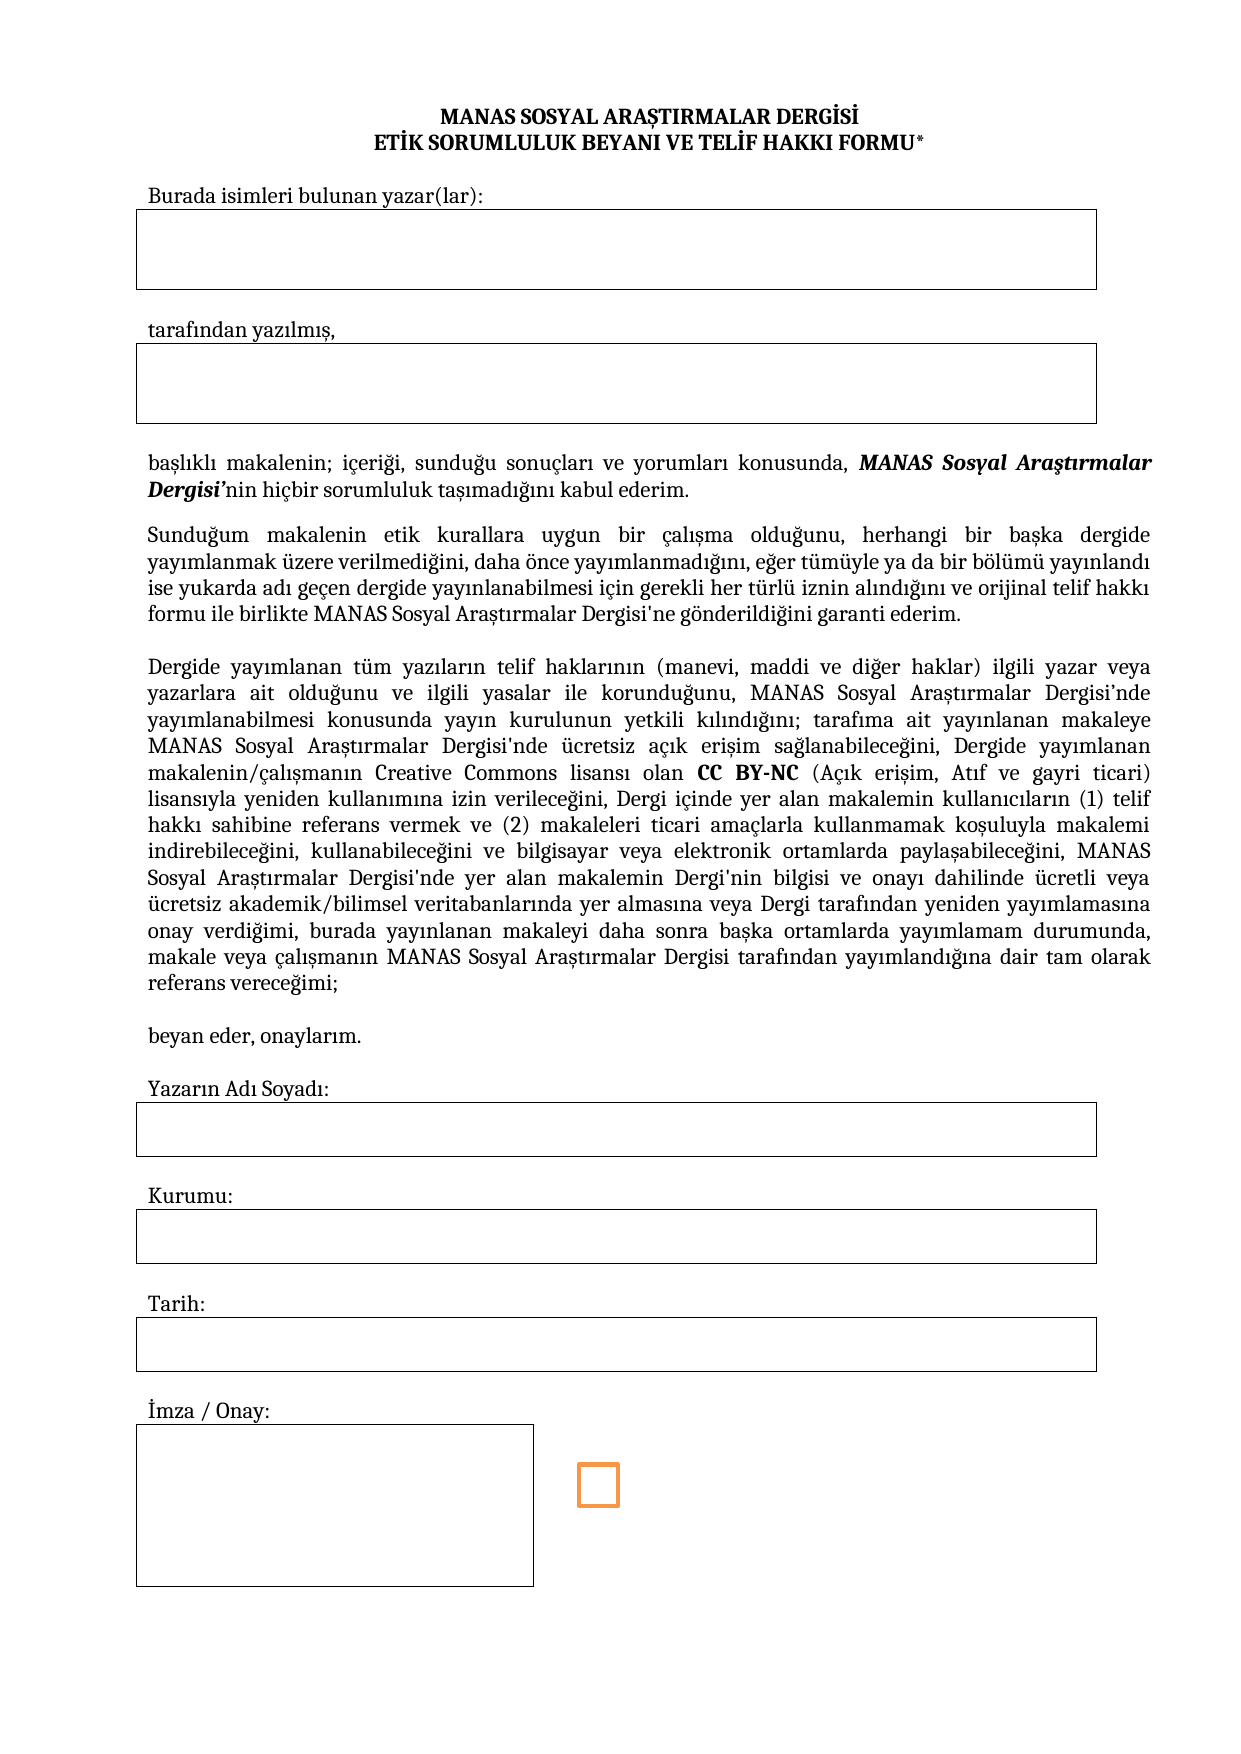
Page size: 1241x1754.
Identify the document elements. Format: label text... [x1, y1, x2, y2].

table_header [137, 210, 1096, 289]
text başlıklı makalenin; içeriği, sunduğu sonuçları ve yorumları konusunda, MANAS Sosyal Araştırmalar Dergisi’nin hiçbir sorumluluk taşımadığını kabul ederim. [148, 450, 1152, 503]
text Tarih: [148, 1291, 1152, 1317]
text Burada isimleri bulunan yazar(lar): [148, 182, 1152, 209]
text İmza / Onay: [148, 1398, 1152, 1424]
text ETİK SORUMLULUK BEYANI VE TELİF HAKKI FORMU* [148, 130, 1152, 156]
table_header [137, 1318, 1096, 1371]
table_header [137, 1103, 1096, 1156]
table_header [137, 344, 1096, 423]
text Yazarın Adı Soyadı: [148, 1076, 1152, 1102]
text Kurumu: [148, 1183, 1152, 1209]
text Sunduğum makalenin etik kurallara uygun bir çalışma olduğunu, herhangi bir başka dergide yayımlanmak üzere verilmediğini, daha önce yayımlanmadığını, eğer tümüyle ya da bir bölümü yayınlandı ise yukarda adı geçen dergide yayınlanabilmesi için gerekli her türlü iznin alındığını ve orijinal telif hakkı formu ile birlikte MANAS Sosyal Araştırmalar Dergisi'ne gönderildiğini garanti ederim. [148, 522, 1152, 627]
table_header [137, 1210, 1096, 1263]
text tarafından yazılmış, [148, 316, 1152, 343]
text MANAS SOSYAL ARAŞTIRMALAR DERGİSİ [148, 103, 1152, 130]
text Dergide yayımlanan tüm yazıların telif haklarının (manevi, maddi ve diğer haklar) ilgili yazar veya yazarlara ait olduğunu ve ilgili yasalar ile korunduğunu, MANAS Sosyal Araştırmalar Dergisi’nde yayımlanabilmesi konusunda yayın kurulunun yetkili kılındığını; tarafıma ait yayınlanan makaleye MANAS Sosyal Araştırmalar Dergisi'nde ücretsiz açık erişim sağlanabileceğini, Dergide yayımlanan makalenin/çalışmanın Creative Commons lisansı olan CC BY-NC (Açık erişim, Atıf ve gayri ticari) lisansıyla yeniden kullanımına izin verileceğini, Dergi içinde yer alan makalemin kullanıcıların (1) telif hakkı sahibine referans vermek ve (2) makaleleri ticari amaçlarla kullanmamak koşuluyla makalemi indirebileceğini, kullanabileceğini ve bilgisayar veya elektronik ortamlarda paylaşabileceğini, MANAS Sosyal Araştırmalar Dergisi'nde yer alan makalemin Dergi'nin bilgisi ve onayı dahilinde ücretli veya ücretsiz akademik/bilimsel veritabanlarında yer almasına veya Dergi tarafından yeniden yayımlamasına onay verdiğimi, burada yayınlanan makaleyi daha sonra başka ortamlarda yayımlamam durumunda, makale veya çalışmanın MANAS Sosyal Araştırmalar Dergisi tarafından yayımlandığına dair tam olarak referans vereceğimi; [148, 654, 1152, 996]
table_header [137, 1425, 533, 1586]
text beyan eder, onaylarım. [148, 1023, 1152, 1049]
